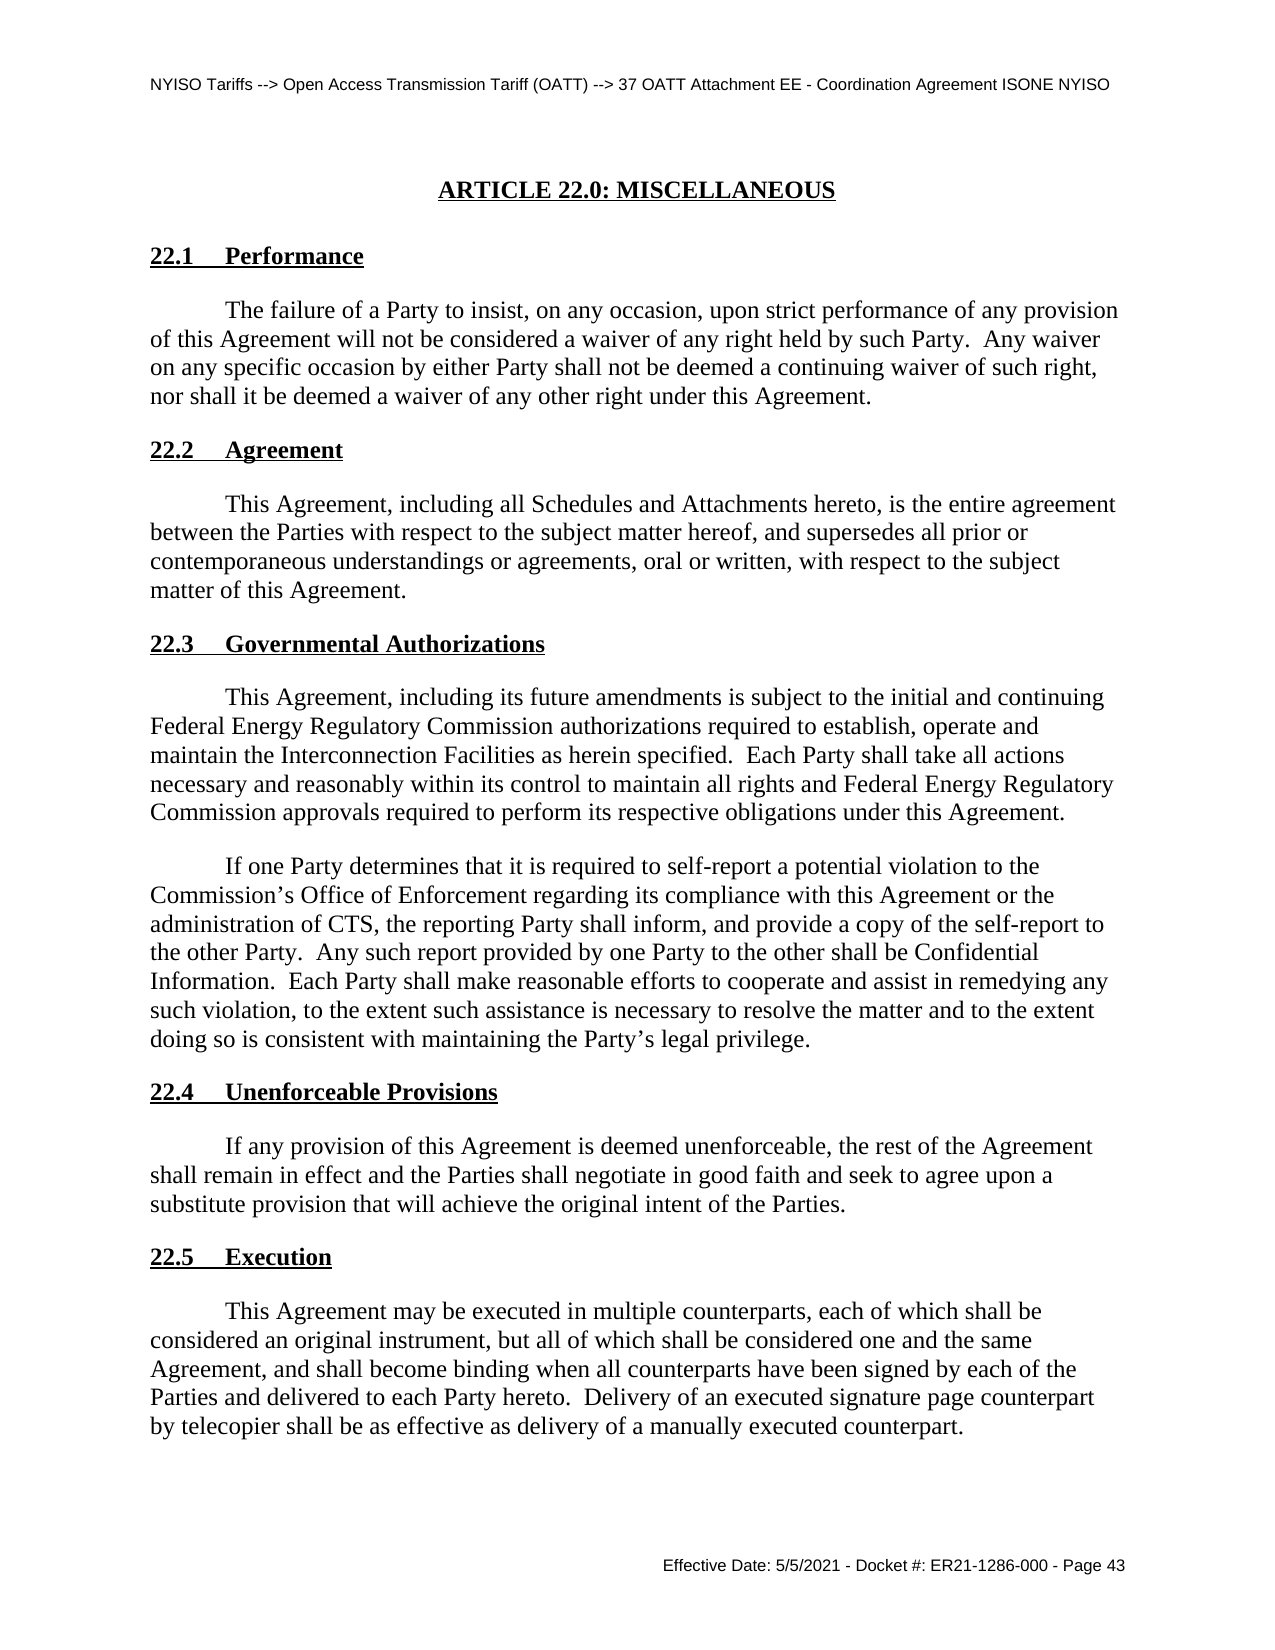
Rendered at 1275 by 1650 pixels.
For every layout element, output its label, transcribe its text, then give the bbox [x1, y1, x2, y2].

subtitle 22.5 Execution [150, 1242, 1125, 1271]
text This Agreement may be executed in multiple counterparts, each of which shall be considered an original instrument, but all of which shall be considered one and the same Agreement, and shall become binding when all counterparts have been signed by each of the Parties and delivered to each Party hereto. Delivery of an executed signature page counterpart by telecopier shall be as effective as delivery of a manually executed counterpart. [150, 1296, 1125, 1440]
text If one Party determines that it is required to self-report a potential violation to the Commission’s Office of Enforcement regarding its compliance with this Agreement or the administration of CTS, the reporting Party shall inform, and provide a copy of the self-report to the other Party. Any such report provided by one Party to the other shall be Confidential Information. Each Party shall make reasonable efforts to cooperate and assist in remedying any such violation, to the extent such assistance is necessary to resolve the matter and to the extent doing so is consistent with maintaining the Party’s legal privilege. [150, 851, 1125, 1052]
text If any provision of this Agreement is deemed unenforceable, the rest of the Agreement shall remain in effect and the Parties shall negotiate in good faith and seek to agree upon a substitute provision that will achieve the original intent of the Parties. [150, 1131, 1125, 1217]
text This Agreement, including all Schedules and Attachments hereto, is the entire agreement between the Parties with respect to the subject matter hereof, and supersedes all prior or contemporaneous understandings or agreements, oral or written, with respect to the subject matter of this Agreement. [150, 489, 1125, 604]
subtitle 22.3 Governmental Authorizations [150, 629, 1125, 657]
subtitle 22.2 Agreement [150, 435, 1125, 464]
text The failure of a Party to insist, on any occasion, upon strict performance of any provision of this Agreement will not be considered a waiver of any right held by such Party. Any waiver on any specific occasion by either Party shall not be deemed a continuing waiver of such right, nor shall it be deemed a waiver of any other right under this Agreement. [150, 295, 1125, 410]
subtitle 22.4 Unenforceable Provisions [150, 1077, 1125, 1106]
subtitle 22.1 Performance [150, 241, 1125, 270]
subtitle ARTICLE 22.0: MISCELLANEOUS [150, 175, 1123, 204]
text This Agreement, including its future amendments is subject to the initial and continuing Federal Energy Regulatory Commission authorizations required to establish, operate and maintain the Interconnection Facilities as herein specified. Each Party shall take all actions necessary and reasonably within its control to maintain all rights and Federal Energy Regulatory Commission approvals required to perform its respective obligations under this Agreement. [150, 682, 1125, 826]
